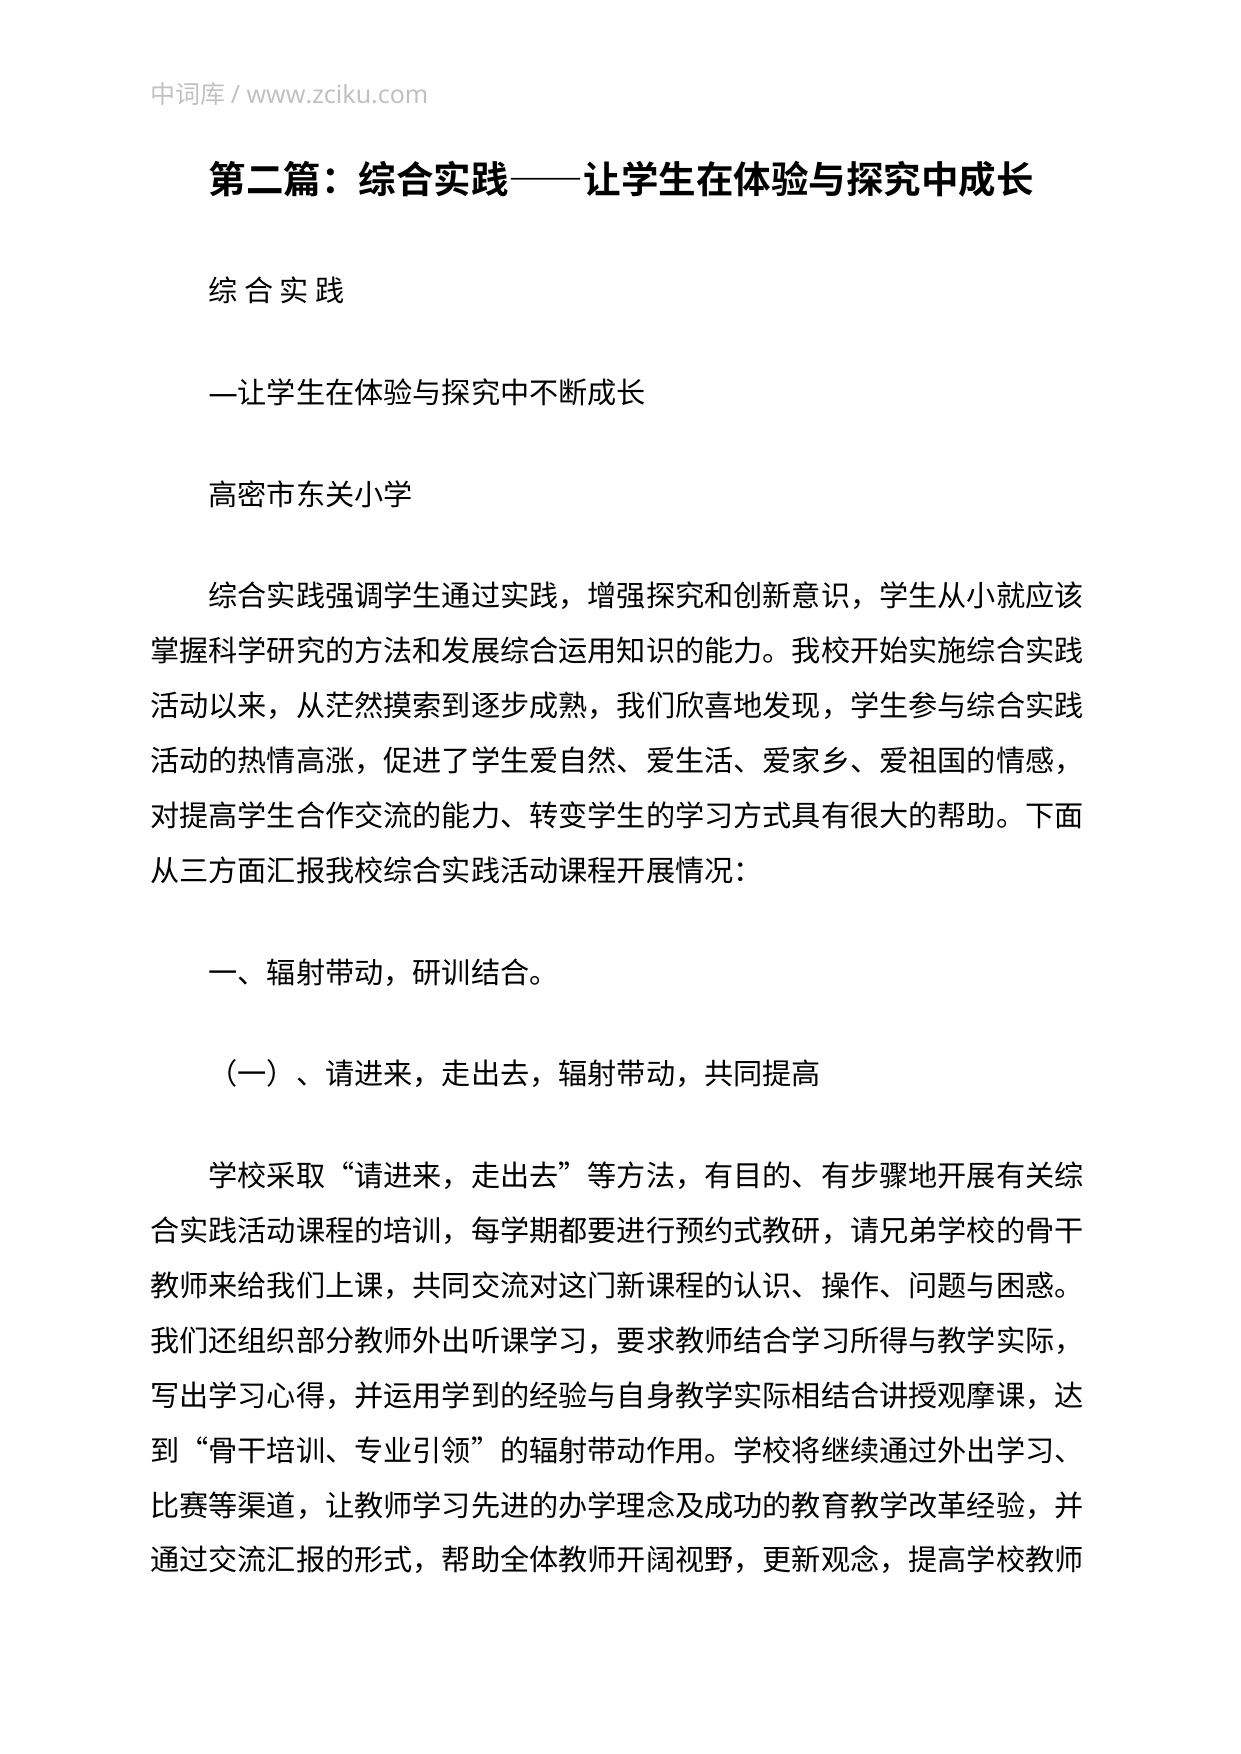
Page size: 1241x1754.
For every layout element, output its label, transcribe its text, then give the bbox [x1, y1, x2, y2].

text —让学生在体验与探究中不断成长 [150, 369, 1090, 412]
text 综合实践强调学生通过实践，增强探究和创新意识，学生从小就应该掌握科学研究的方法和发展综合运用知识的能力。我校开始实施综合实践活动以来，从茫然摸索到逐步成熟，我们欣喜地发现，学生参与综合实践活动的热情高涨，促进了学生爱自然、爱生活、爱家乡、爱祖国的情感，对提高学生合作交流的能力、转变学生的学习方式具有很大的帮助。下面从三方面汇报我校综合实践活动课程开展情况： [150, 573, 1090, 890]
text 高密市东关小学 [150, 471, 1090, 513]
text 一、辐射带动，研训结合。 [150, 949, 1090, 991]
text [150, 1153, 1090, 1579]
text （一）、请进来，走出去，辐射带动，共同提高 [150, 1051, 1090, 1093]
text 第二篇：综合实践——让学生在体验与探究中成长 [150, 150, 1090, 204]
text 综 合 实 践 [150, 267, 1090, 310]
